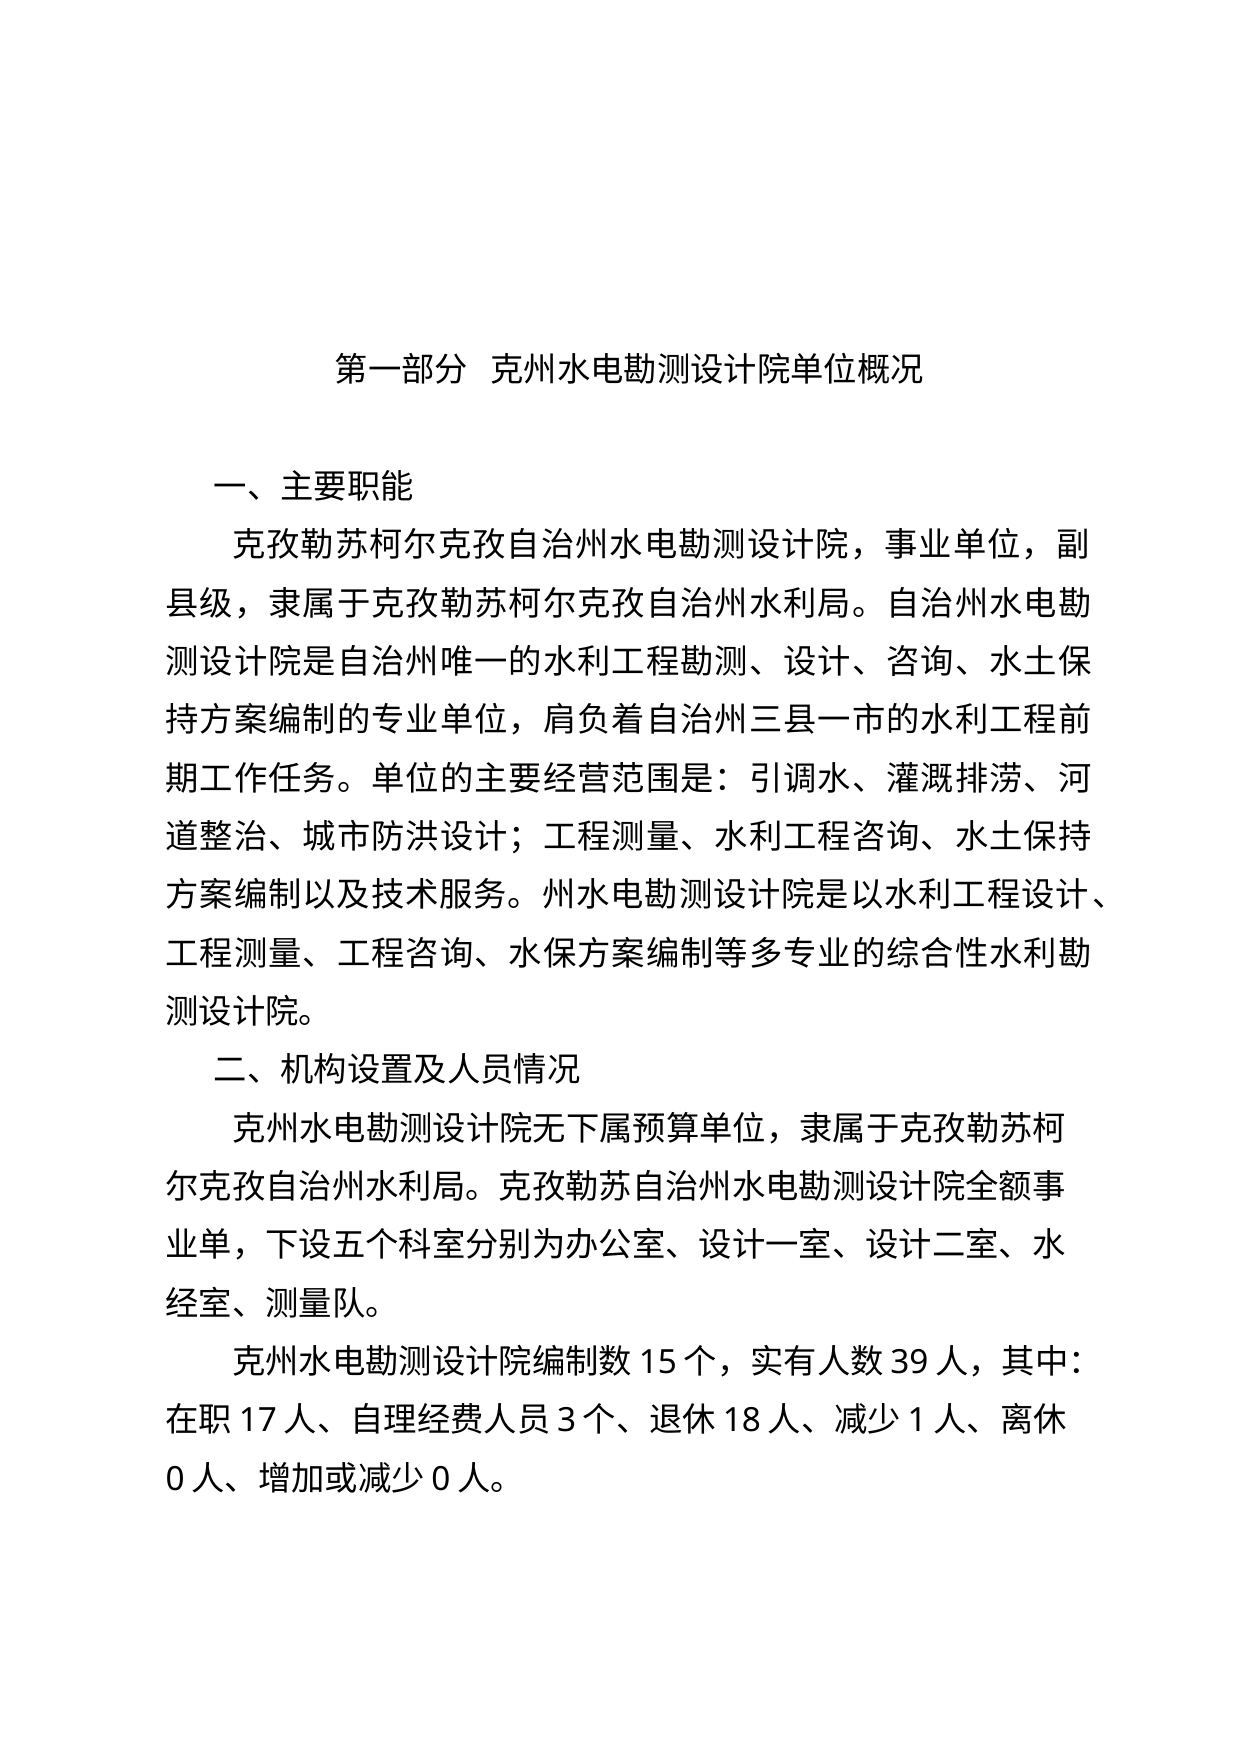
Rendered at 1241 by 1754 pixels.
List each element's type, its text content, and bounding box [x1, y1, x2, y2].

text 克州水电勘测设计院无下属预算单位，隶属于克孜勒苏柯尔克孜自治州水利局。克孜勒苏自治州水电勘测设计院全额事业单，下设五个科室分别为办公室、设计一室、设计二室、水经室、测量队。 [165, 1093, 1092, 1327]
text 克孜勒苏柯尔克孜自治州水电勘测设计院，事业单位，副县级，隶属于克孜勒苏柯尔克孜自治州水利局。自治州水电勘测设计院是自治州唯一的水利工程勘测、设计、咨询、水土保持方案编制的专业单位，肩负着自治州三县一市的水利工程前期工作任务。单位的主要经营范围是：引调水、灌溉排涝、河道整治、城市防洪设计；工程测量、水利工程咨询、水土保持方案编制以及技术服务。州水电勘测设计院是以水利工程设计、工程测量、工程咨询、水保方案编制等多专业的综合性水利勘测设计院。 [165, 510, 1092, 1035]
text 克州水电勘测设计院编制数15个，实有人数39人，其中：在职17人、自理经费人员3个、退休18人、减少1人、离休 0人、增加或减少0人。 [165, 1327, 1092, 1502]
text 第一部分 克州水电勘测设计院单位概况 [165, 335, 1092, 393]
text 二、机构设置及人员情况 [165, 1035, 1092, 1093]
text 一、主要职能 [165, 452, 1092, 510]
